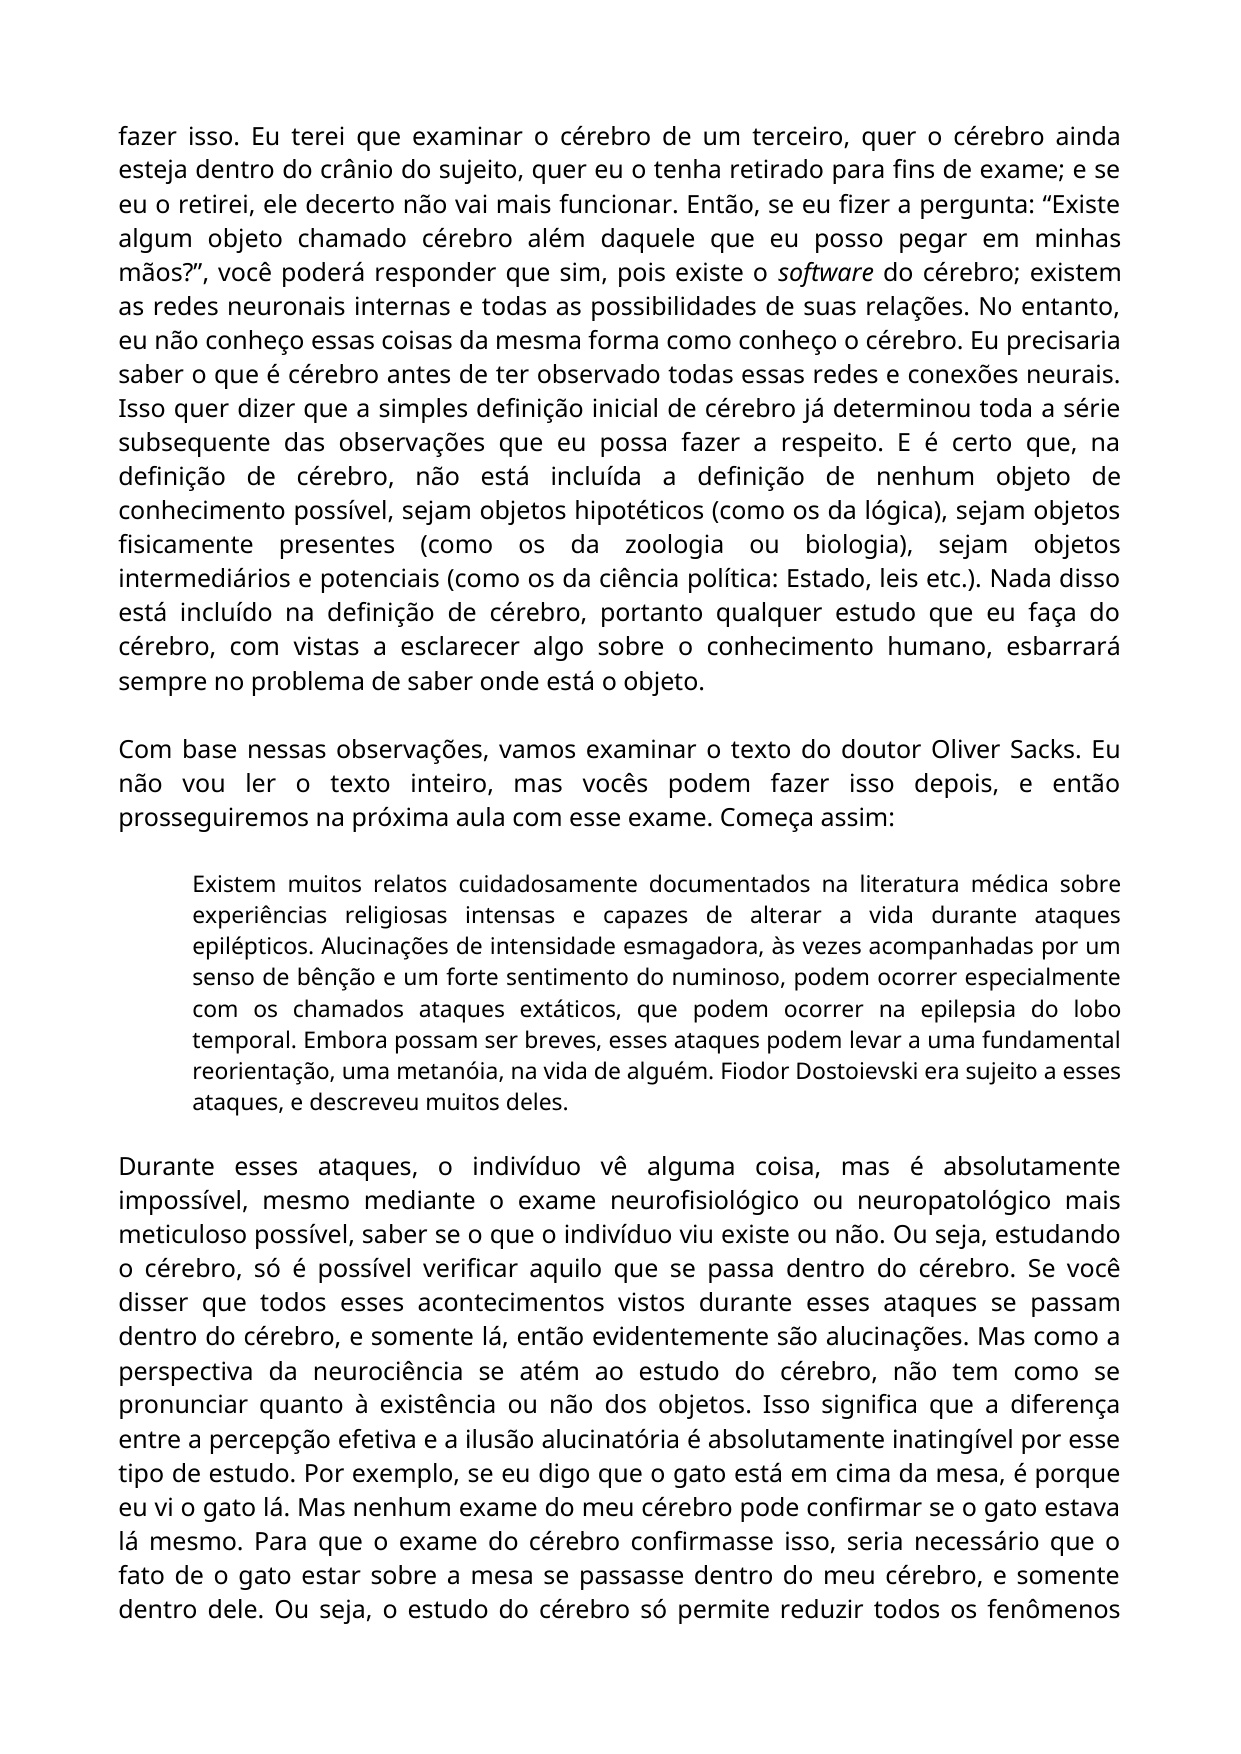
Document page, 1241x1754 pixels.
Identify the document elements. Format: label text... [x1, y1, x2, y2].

text Com base nessas observações, vamos examinar o texto do doutor Oliver Sacks. Eu não vou ler o texto inteiro, mas vocês podem fazer isso depois, e então prosseguiremos na próxima aula com esse exame. Começa assim: [118, 731, 1122, 833]
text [118, 118, 1122, 697]
text Existem muitos relatos cuidadosamente documentados na literatura médica sobre experiências religiosas intensas e capazes de alterar a vida durante ataques epilépticos. Alucinações de intensidade esmagadora, às vezes acompanhadas por um senso de bênção e um forte sentimento do numinoso, podem ocorrer especialmente com os chamados ataques extáticos, que podem ocorrer na epilepsia do lobo temporal. Embora possam ser breves, esses ataques podem levar a uma fundamental reorientação, uma metanóia, na vida de alguém. Fiodor Dostoievski era sujeito a esses ataques, e descreveu muitos deles. [192, 867, 1122, 1117]
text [118, 1149, 1122, 1626]
